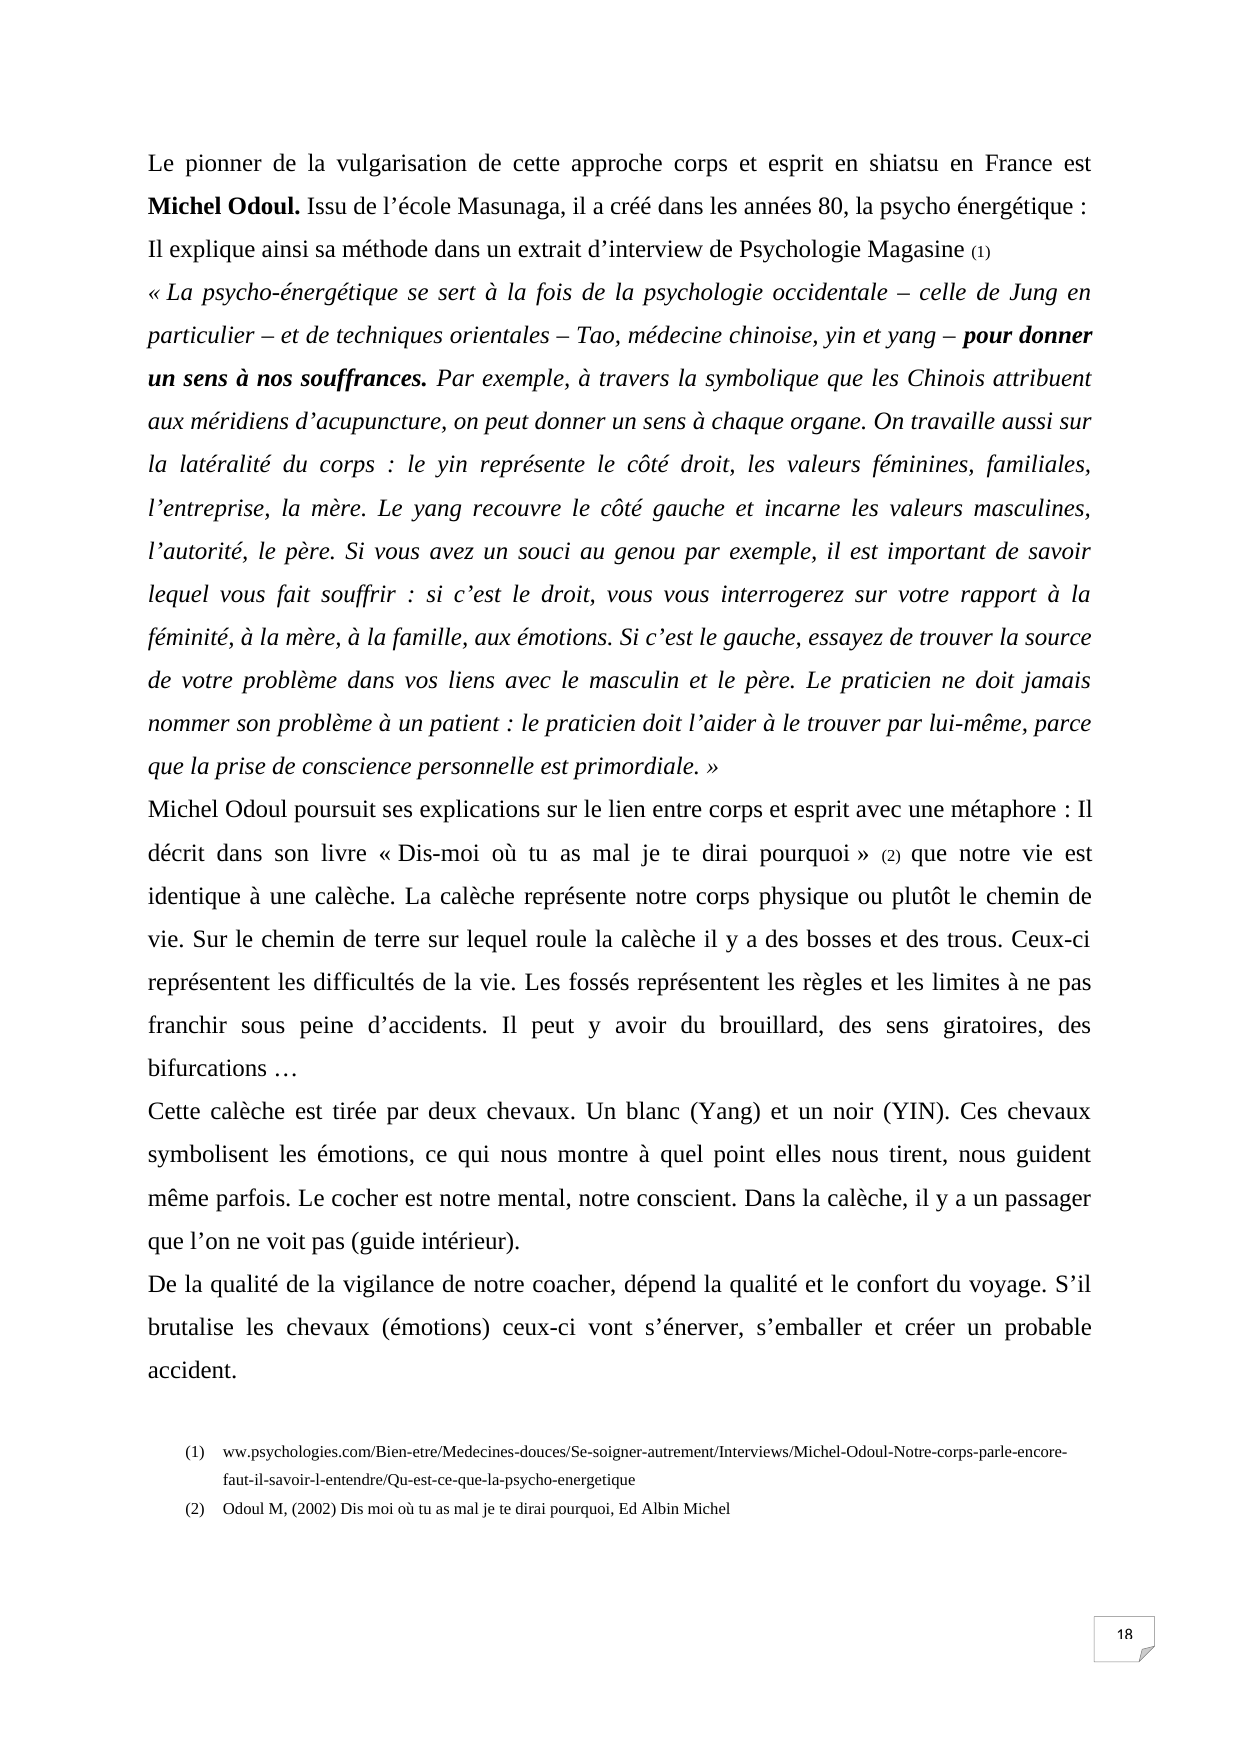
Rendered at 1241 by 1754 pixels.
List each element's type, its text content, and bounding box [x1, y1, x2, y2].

list Odoul M, (2002) Dis moi où tu as mal je te dirai pourquoi, Ed Albin Michel [185, 1499, 1093, 1518]
text Il explique ainsi sa méthode dans un extrait d’interview de Psychologie Magasine (1) [148, 234, 1093, 263]
text Le pionner de la vulgarisation de cette approche corps et esprit en shiatsu en France est Michel Odoul. Issu de l’école Masunaga, il a créé dans les années 80, la psycho énergétique : [148, 148, 1093, 219]
text De la qualité de la vigilance de notre coacher, dépend la qualité et le confort du voyage. S’il brutalise les chevaux (émotions) ceux-ci vont s’énerver, s’emballer et créer un probable accident. [148, 1269, 1093, 1384]
list ww.psychologies.com/Bien-etre/Medecines-douces/Se-soigner-autrement/Interviews/Michel-Odoul-Notre-corps-parle-encore-faut-il-savoir-l-entendre/Qu-est-ce-que-la-psycho-energetique [185, 1441, 1093, 1489]
text « La psycho-énergétique se sert à la fois de la psychologie occidentale – celle de Jung en particulier – et de techniques orientales – Tao, médecine chinoise, yin et yang – pour donner un sens à nos souffrances. Par exemple, à travers la symbolique que les Chinois attribuent aux méridiens d’acupuncture, on peut donner un sens à chaque organe. On travaille aussi sur la latéralité du corps : le yin représente le côté droit, les valeurs féminines, familiales, l’entreprise, la mère. Le yang recouvre le côté gauche et incarne les valeurs masculines, l’autorité, le père. Si vous avez un souci au genou par exemple, il est important de savoir lequel vous fait souffrir : si c’est le droit, vous vous interrogerez sur votre rapport à la féminité, à la mère, à la famille, aux émotions. Si c’est le gauche, essayez de trouver la source de votre problème dans vos liens avec le masculin et le père. Le praticien ne doit jamais nommer son problème à un patient : le praticien doit l’aider à le trouver par lui-même, parce que la prise de conscience personnelle est primordiale. » [148, 277, 1093, 780]
text Michel Odoul poursuit ses explications sur le lien entre corps et esprit avec une métaphore : Il décrit dans son livre « Dis-moi où tu as mal je te dirai pourquoi » (2) que notre vie est identique à une calèche. La calèche représente notre corps physique ou plutôt le chemin de vie. Sur le chemin de terre sur lequel roule la calèche il y a des bosses et des trous. Ceux-ci représentent les difficultés de la vie. Les fossés représentent les règles et les limites à ne pas franchir sous peine d’accidents. Il peut y avoir du brouillard, des sens giratoires, des bifurcations … [148, 794, 1093, 1082]
text Cette calèche est tirée par deux chevaux. Un blanc (Yang) et un noir (YIN). Ces chevaux symbolisent les émotions, ce qui nous montre à quel point elles nous tirent, nous guident même parfois. Le cocher est notre mental, notre conscient. Dans la calèche, il y a un passager que l’on ne voit pas (guide intérieur). [148, 1096, 1093, 1254]
